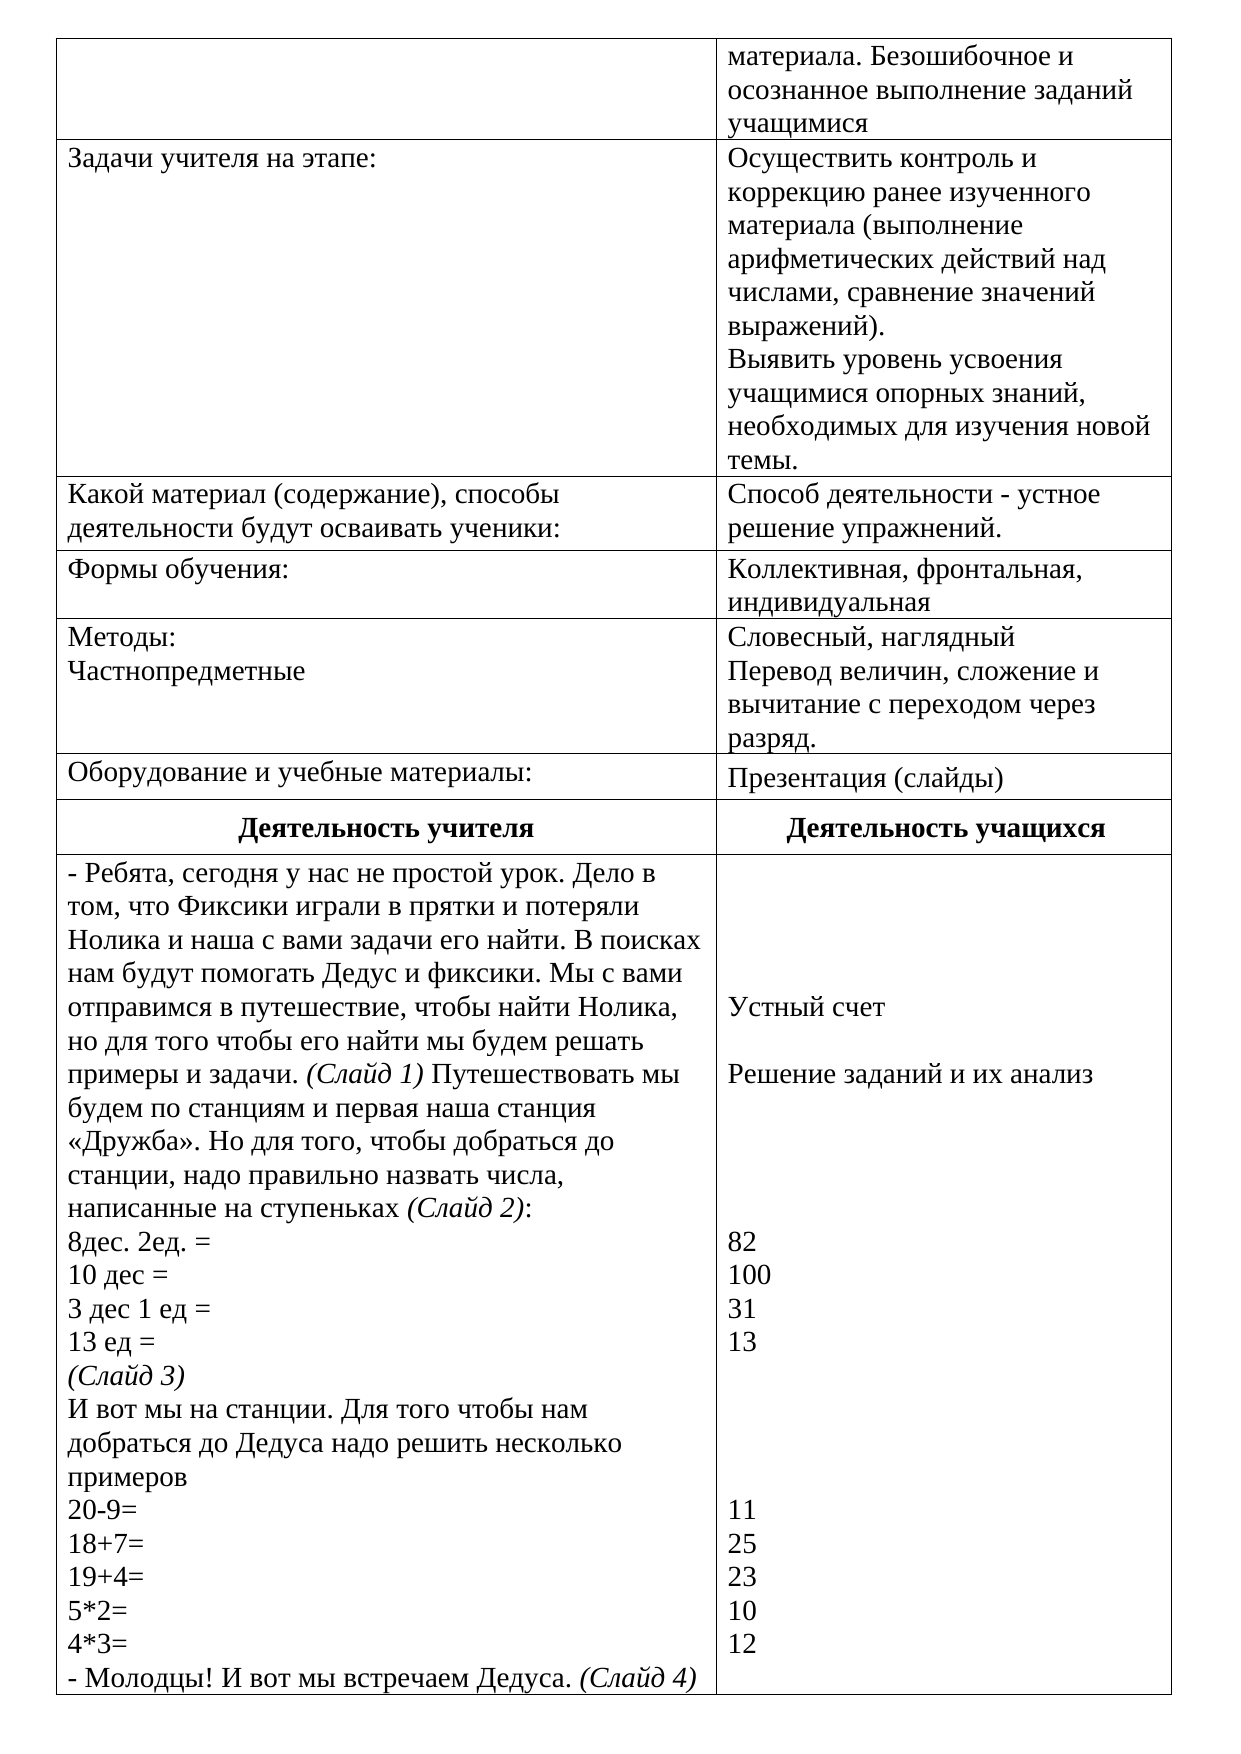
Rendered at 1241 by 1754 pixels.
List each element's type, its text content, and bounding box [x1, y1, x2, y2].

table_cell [57, 855, 716, 1693]
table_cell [717, 855, 1171, 1693]
table_cell Деятельность учителя [57, 800, 716, 854]
table_cell Словесный, наглядный Перевод величин, сложение и вычитание с переходом через разряд. [717, 619, 1171, 753]
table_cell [57, 39, 716, 139]
table_cell Деятельность учащихся [717, 800, 1171, 854]
table_cell Оборудование и учебные материалы: [57, 754, 716, 799]
table_cell Методы: Частнопредметные [57, 619, 716, 753]
table_cell Коллективная, фронтальная, индивидуальная [717, 551, 1171, 618]
table_cell Формы обучения: [57, 551, 716, 618]
table_cell Задачи учителя на этапе: [57, 140, 716, 476]
table_cell Осуществить контроль и коррекцию ранее изученного материала (выполнение арифметических действий над числами, сравнение значений выражений). Выявить уровень усвоения учащимися опорных знаний, необходимых для изучения новой темы. [717, 140, 1171, 476]
table_cell Презентация (слайды) [717, 754, 1171, 799]
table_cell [717, 39, 1171, 139]
table_cell Какой материал (содержание), способы деятельности будут осваивать ученики: [57, 477, 716, 550]
table_cell Способ деятельности - устное решение упражнений. [717, 477, 1171, 550]
